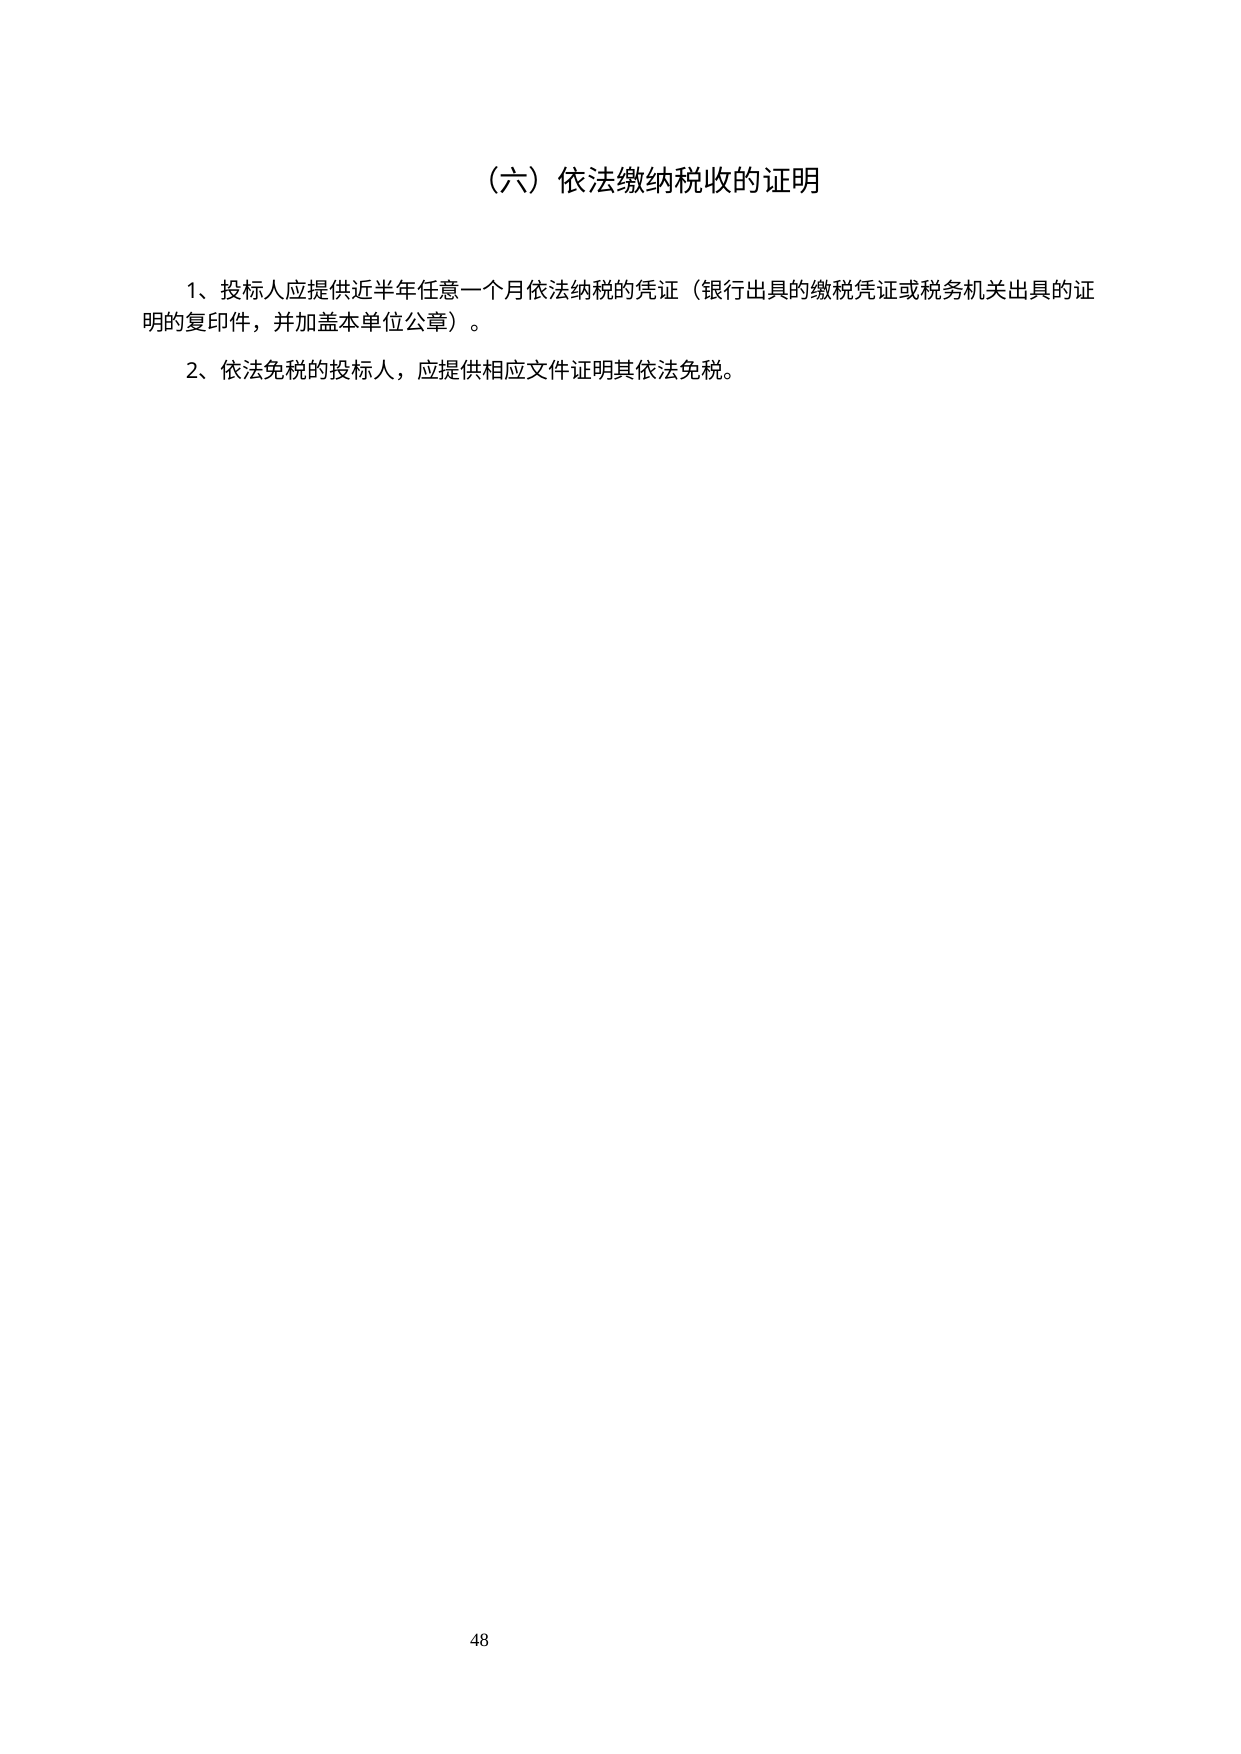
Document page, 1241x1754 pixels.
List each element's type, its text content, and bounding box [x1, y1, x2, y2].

text 2、依法免税的投标人，应提供相应文件证明其依法免税。 [142, 353, 1104, 385]
text （六）依法缴纳税收的证明 [142, 146, 1098, 211]
text 1、投标人应提供近半年任意一个月依法纳税的凭证（银行出具的缴税凭证或税务机关出具的证明的复印件，并加盖本单位公章）。 [142, 273, 1104, 337]
